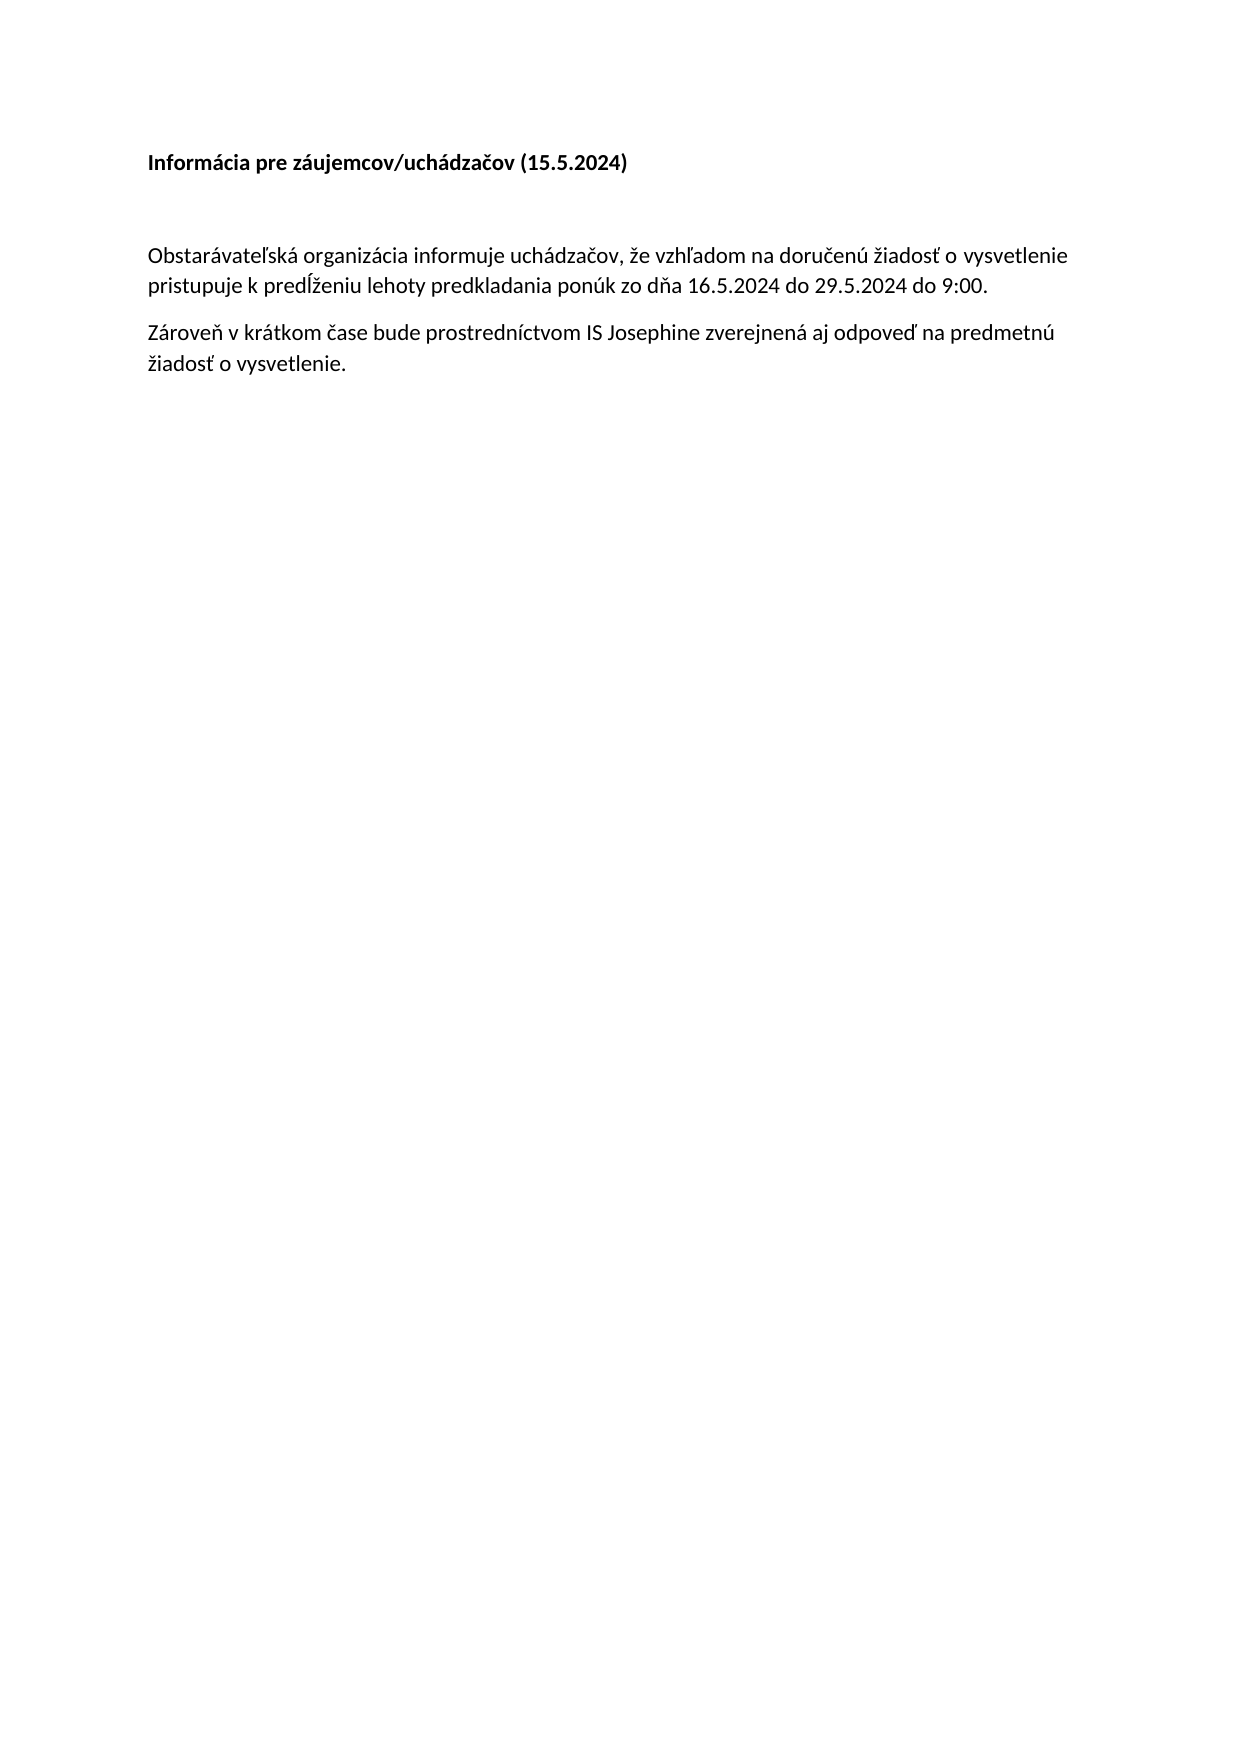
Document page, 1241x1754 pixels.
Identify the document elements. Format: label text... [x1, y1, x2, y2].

text Informácia pre záujemcov/uchádzačov (15.5.2024) [148, 148, 1093, 176]
text Obstarávateľská organizácia informuje uchádzačov, že vzhľadom na doručenú žiadosť o vysvetlenie pristupuje k predĺženiu lehoty predkladania ponúk zo dňa 16.5.2024 do 29.5.2024 do 9:00. [148, 241, 1093, 299]
text Zároveň v krátkom čase bude prostredníctvom IS Josephine zverejnená aj odpoveď na predmetnú žiadosť o vysvetlenie. [148, 318, 1093, 377]
